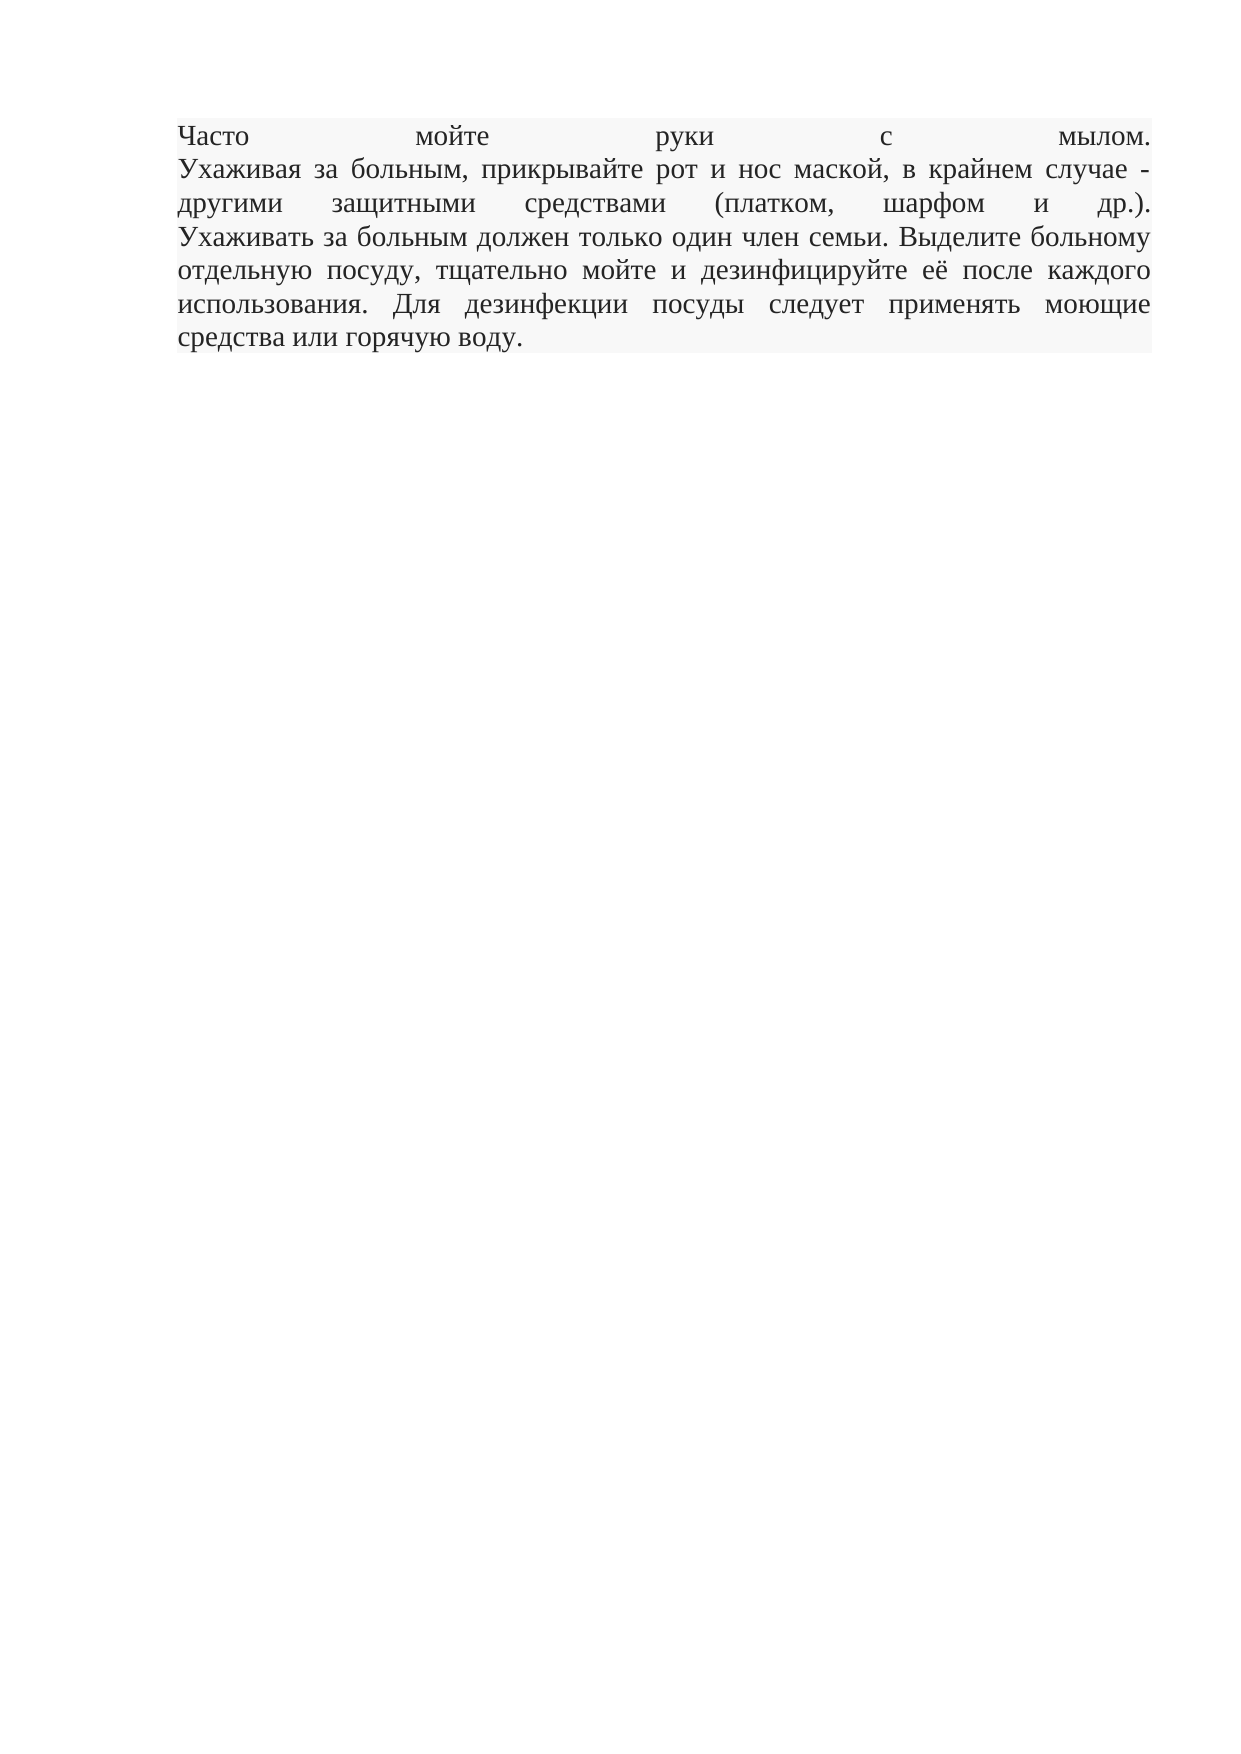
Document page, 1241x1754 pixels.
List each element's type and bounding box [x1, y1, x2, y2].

text [177, 118, 1152, 353]
